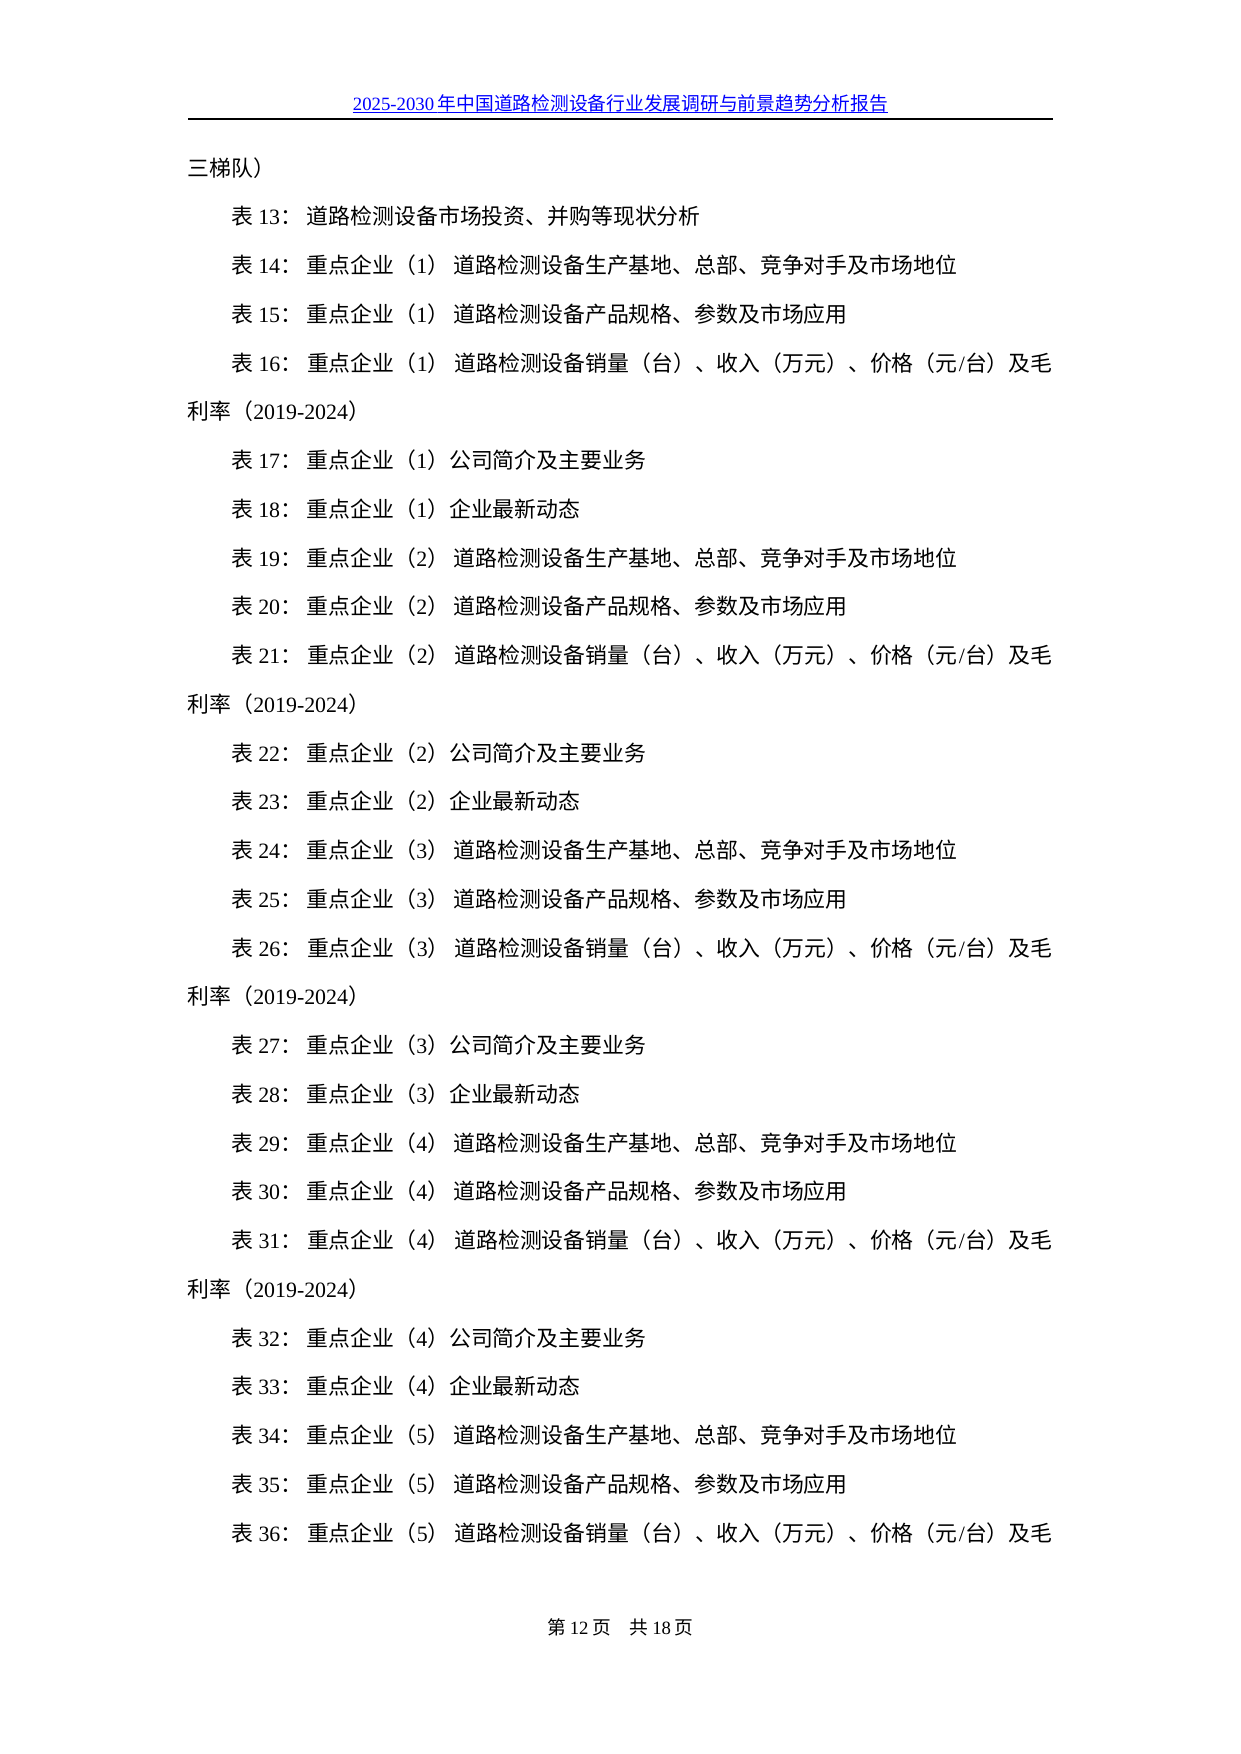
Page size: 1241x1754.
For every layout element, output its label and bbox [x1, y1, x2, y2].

text [187, 150, 1053, 1548]
